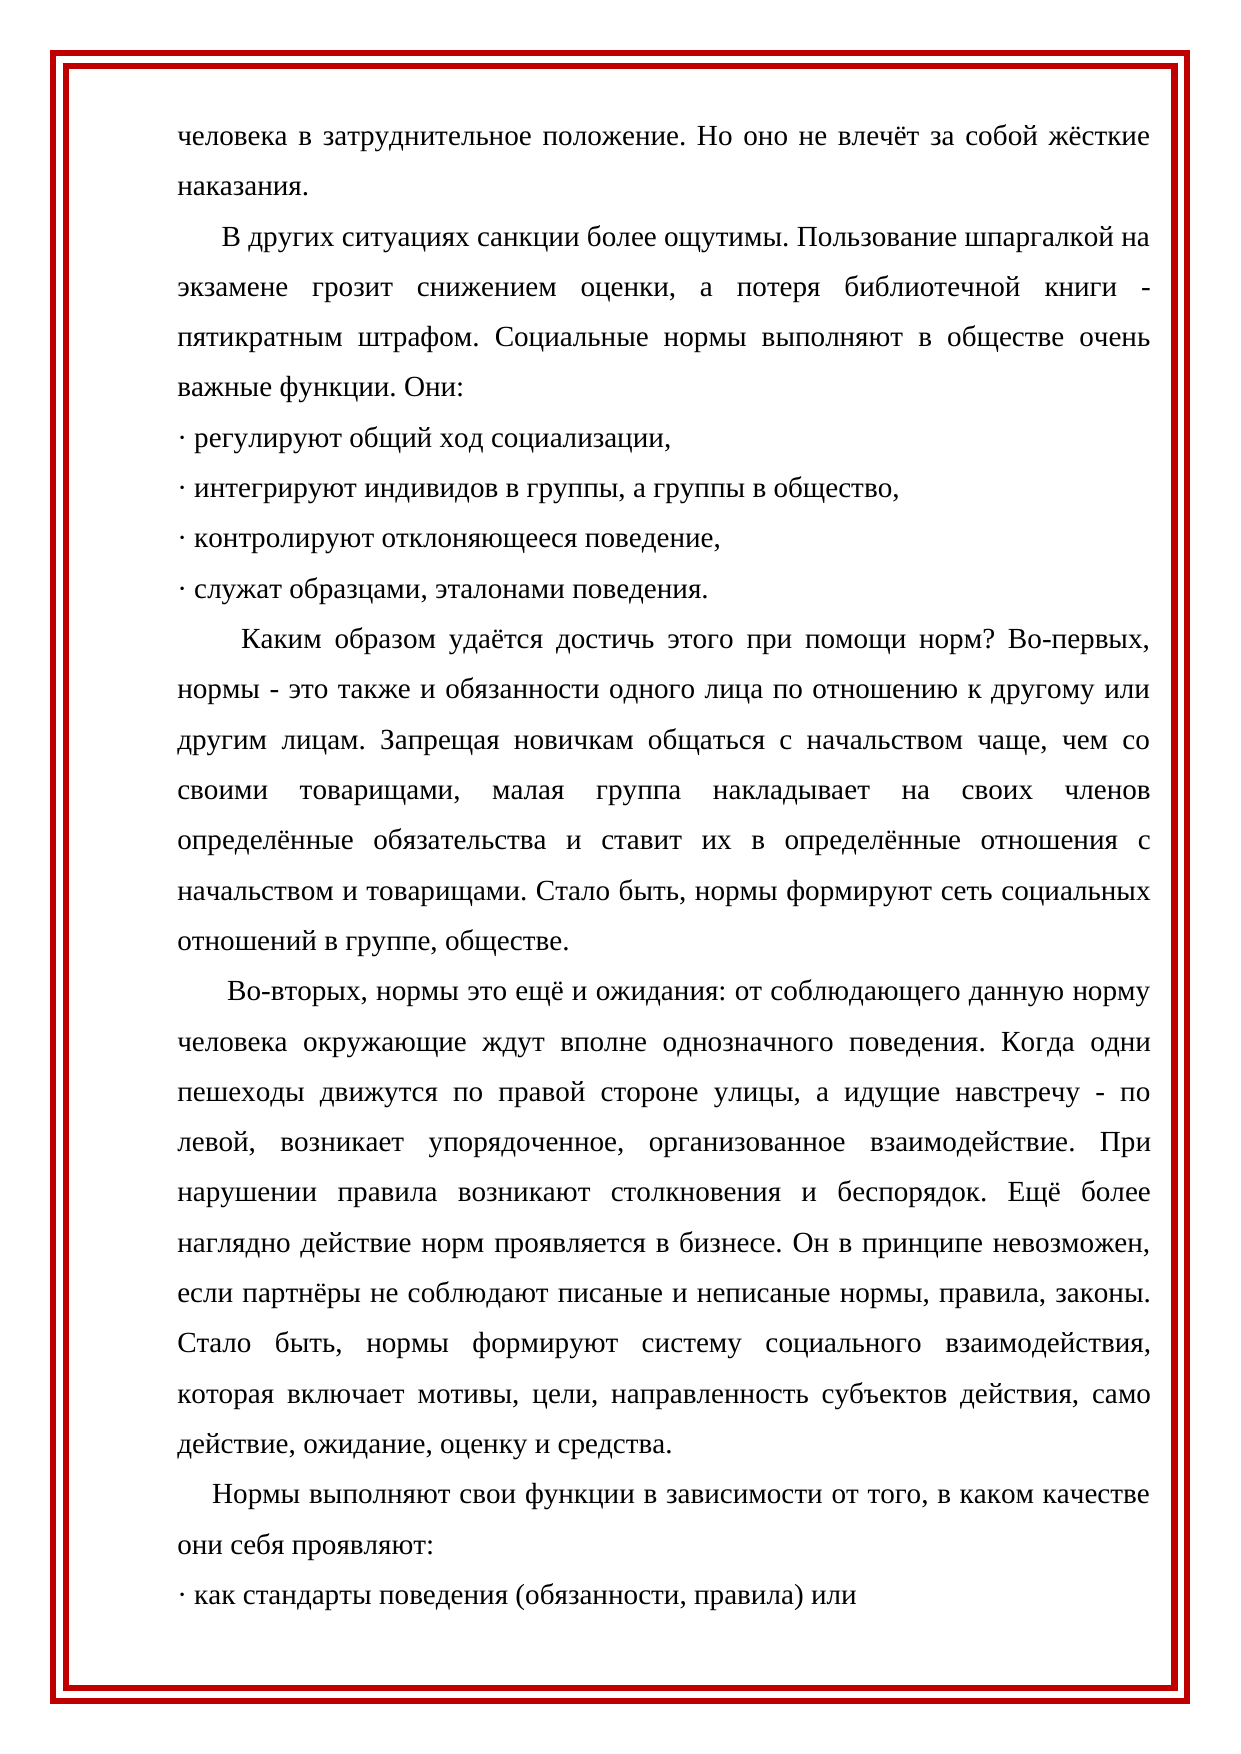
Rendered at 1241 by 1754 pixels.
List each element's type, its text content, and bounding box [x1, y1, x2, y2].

text · как стандарты поведения (обязанности, правила) или [177, 1577, 1152, 1611]
text · служат образцами, эталонами поведения. [177, 571, 1152, 604]
text Нормы выполняют свои функции в зависимости от того, в каком качестве они себя проявляют: [177, 1476, 1152, 1560]
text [177, 118, 1152, 202]
text · интегрируют индивидов в группы, а группы в общество, [177, 470, 1152, 504]
text · регулируют общий ход социализации, [177, 420, 1152, 453]
text Каким образом удаётся достичь этого при помощи норм? Во-первых, нормы - это также и обязанности одного лица по отношению к другому или другим лицам. Запрещая новичкам общаться с начальством чаще, чем со своими товарищами, малая группа накладывает на своих членов определённые обязательства и ставит их в определённые отношения с начальством и товарищами. Стало быть, нормы формируют сеть социальных отношений в группе, обществе. [177, 621, 1152, 957]
text Во-вторых, нормы это ещё и ожидания: от соблюдающего данную норму человека окружающие ждут вполне однозначного поведения. Когда одни пешеходы движутся по правой стороне улицы, а идущие навстречу - по левой, возникает упорядоченное, организованное взаимодействие. При нарушении правила возникают столкновения и беспорядок. Ещё более наглядно действие норм проявляется в бизнесе. Он в принципе невозможен, если партнёры не соблюдают писаные и неписаные нормы, правила, законы. Стало быть, нормы формируют систему социального взаимодействия, которая включает мотивы, цели, направленность субъектов действия, само действие, ожидание, оценку и средства. [177, 973, 1152, 1460]
text · контролируют отклоняющееся поведение, [177, 521, 1152, 554]
text В других ситуациях санкции более ощутимы. Пользование шпаргалкой на экзамене грозит снижением оценки, а потеря библиотечной книги - пятикратным штрафом. Социальные нормы выполняют в обществе очень важные функции. Они: [177, 219, 1152, 403]
